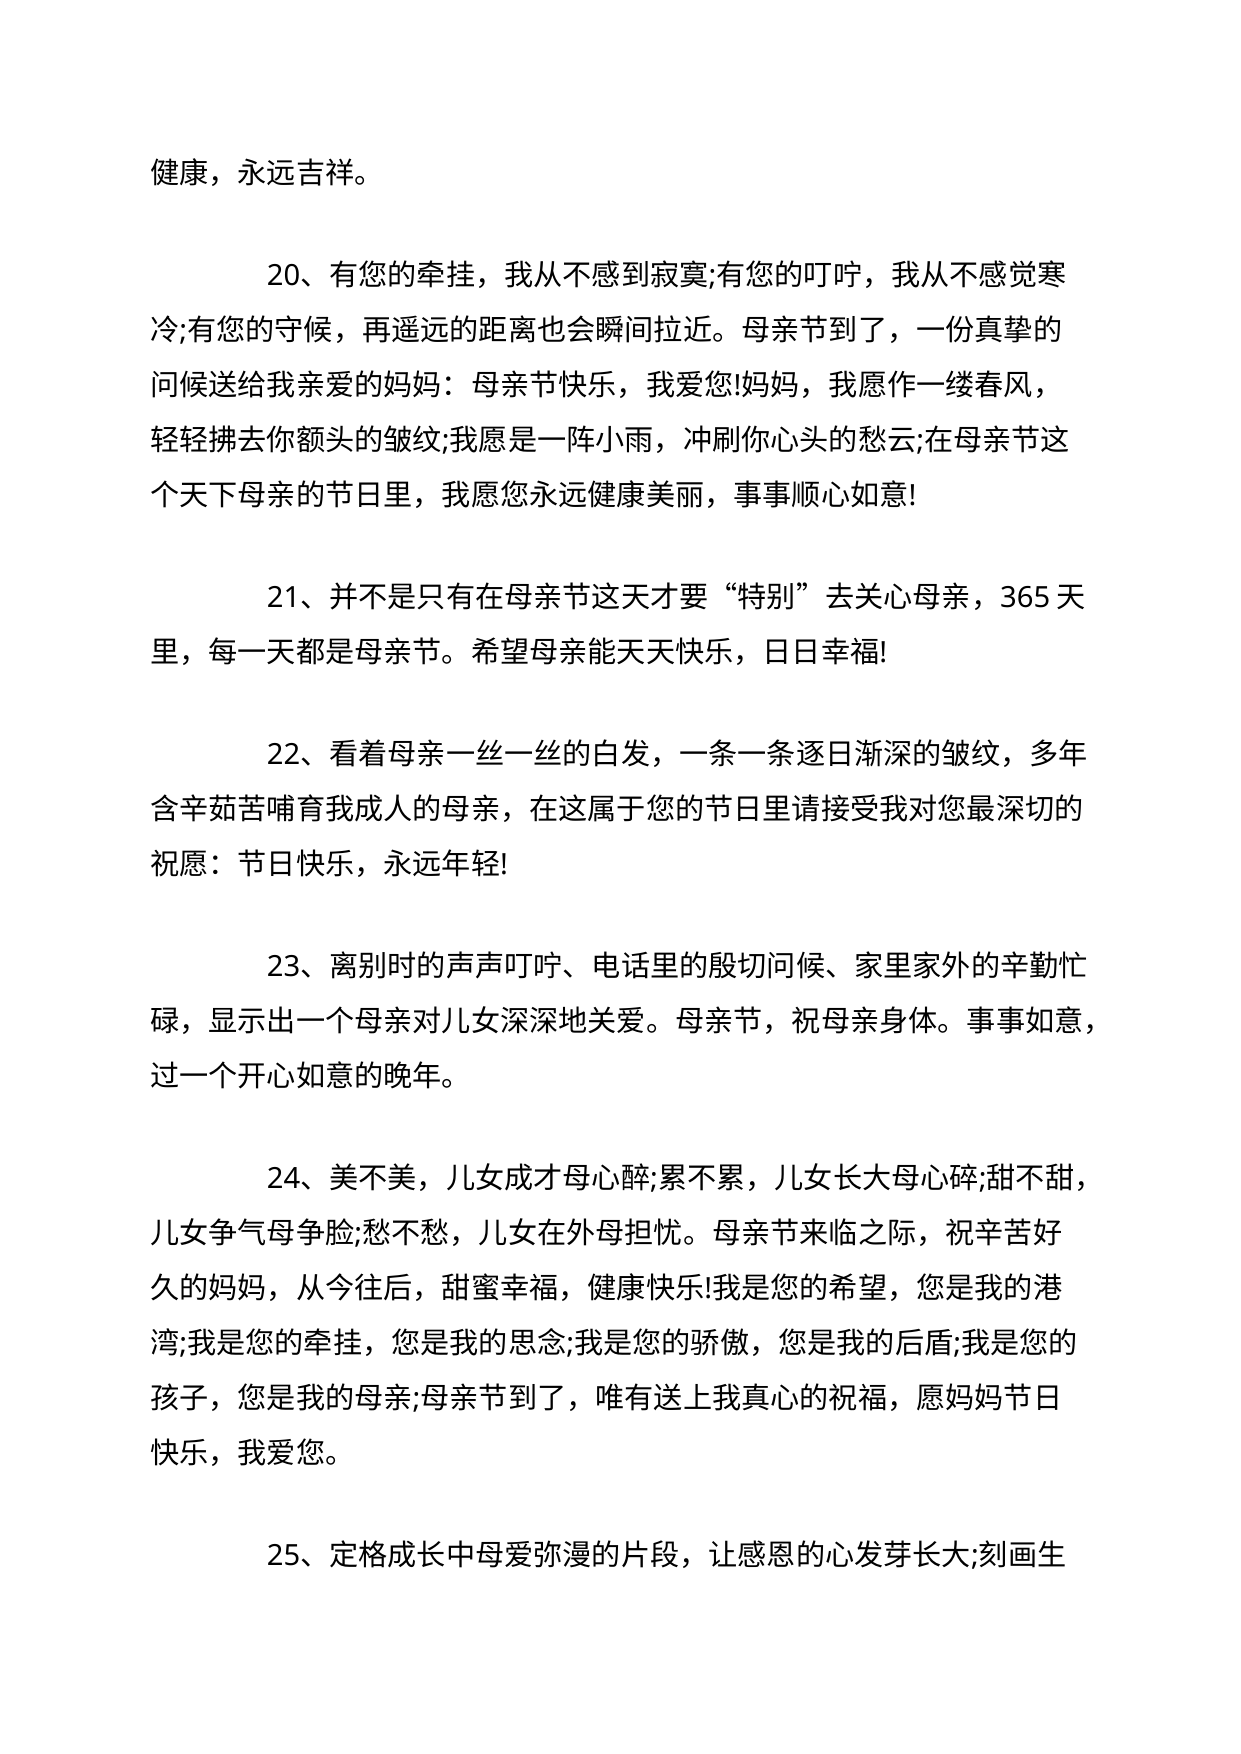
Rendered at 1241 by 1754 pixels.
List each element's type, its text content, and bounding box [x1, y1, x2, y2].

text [150, 150, 1090, 192]
text 21、并不是只有在母亲节这天才要“特别”去关心母亲，365天里，每一天都是母亲节。希望母亲能天天快乐，日日幸福! [150, 574, 1090, 671]
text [150, 1531, 1090, 1573]
text 23、离别时的声声叮咛、电话里的殷切问候、家里家外的辛勤忙碌，显示出一个母亲对儿女深深地关爱。母亲节，祝母亲身体。事事如意，过一个开心如意的晚年。 [150, 943, 1090, 1095]
text 22、看着母亲一丝一丝的白发，一条一条逐日渐深的皱纹，多年含辛茹苦哺育我成人的母亲，在这属于您的节日里请接受我对您最深切的祝愿：节日快乐，永远年轻! [150, 731, 1090, 883]
text 20、有您的牵挂，我从不感到寂寞;有您的叮咛，我从不感觉寒冷;有您的守候，再遥远的距离也会瞬间拉近。母亲节到了，一份真挚的问候送给我亲爱的妈妈：母亲节快乐，我爱您!妈妈，我愿作一缕春风，轻轻拂去你额头的皱纹;我愿是一阵小雨，冲刷你心头的愁云;在母亲节这个天下母亲的节日里，我愿您永远健康美丽，事事顺心如意! [150, 252, 1090, 514]
text 24、美不美，儿女成才母心醉;累不累，儿女长大母心碎;甜不甜，儿女争气母争脸;愁不愁，儿女在外母担忧。母亲节来临之际，祝辛苦好久的妈妈，从今往后，甜蜜幸福，健康快乐!我是您的希望，您是我的港湾;我是您的牵挂，您是我的思念;我是您的骄傲，您是我的后盾;我是您的孩子，您是我的母亲;母亲节到了，唯有送上我真心的祝福，愿妈妈节日快乐，我爱您。 [150, 1154, 1090, 1472]
